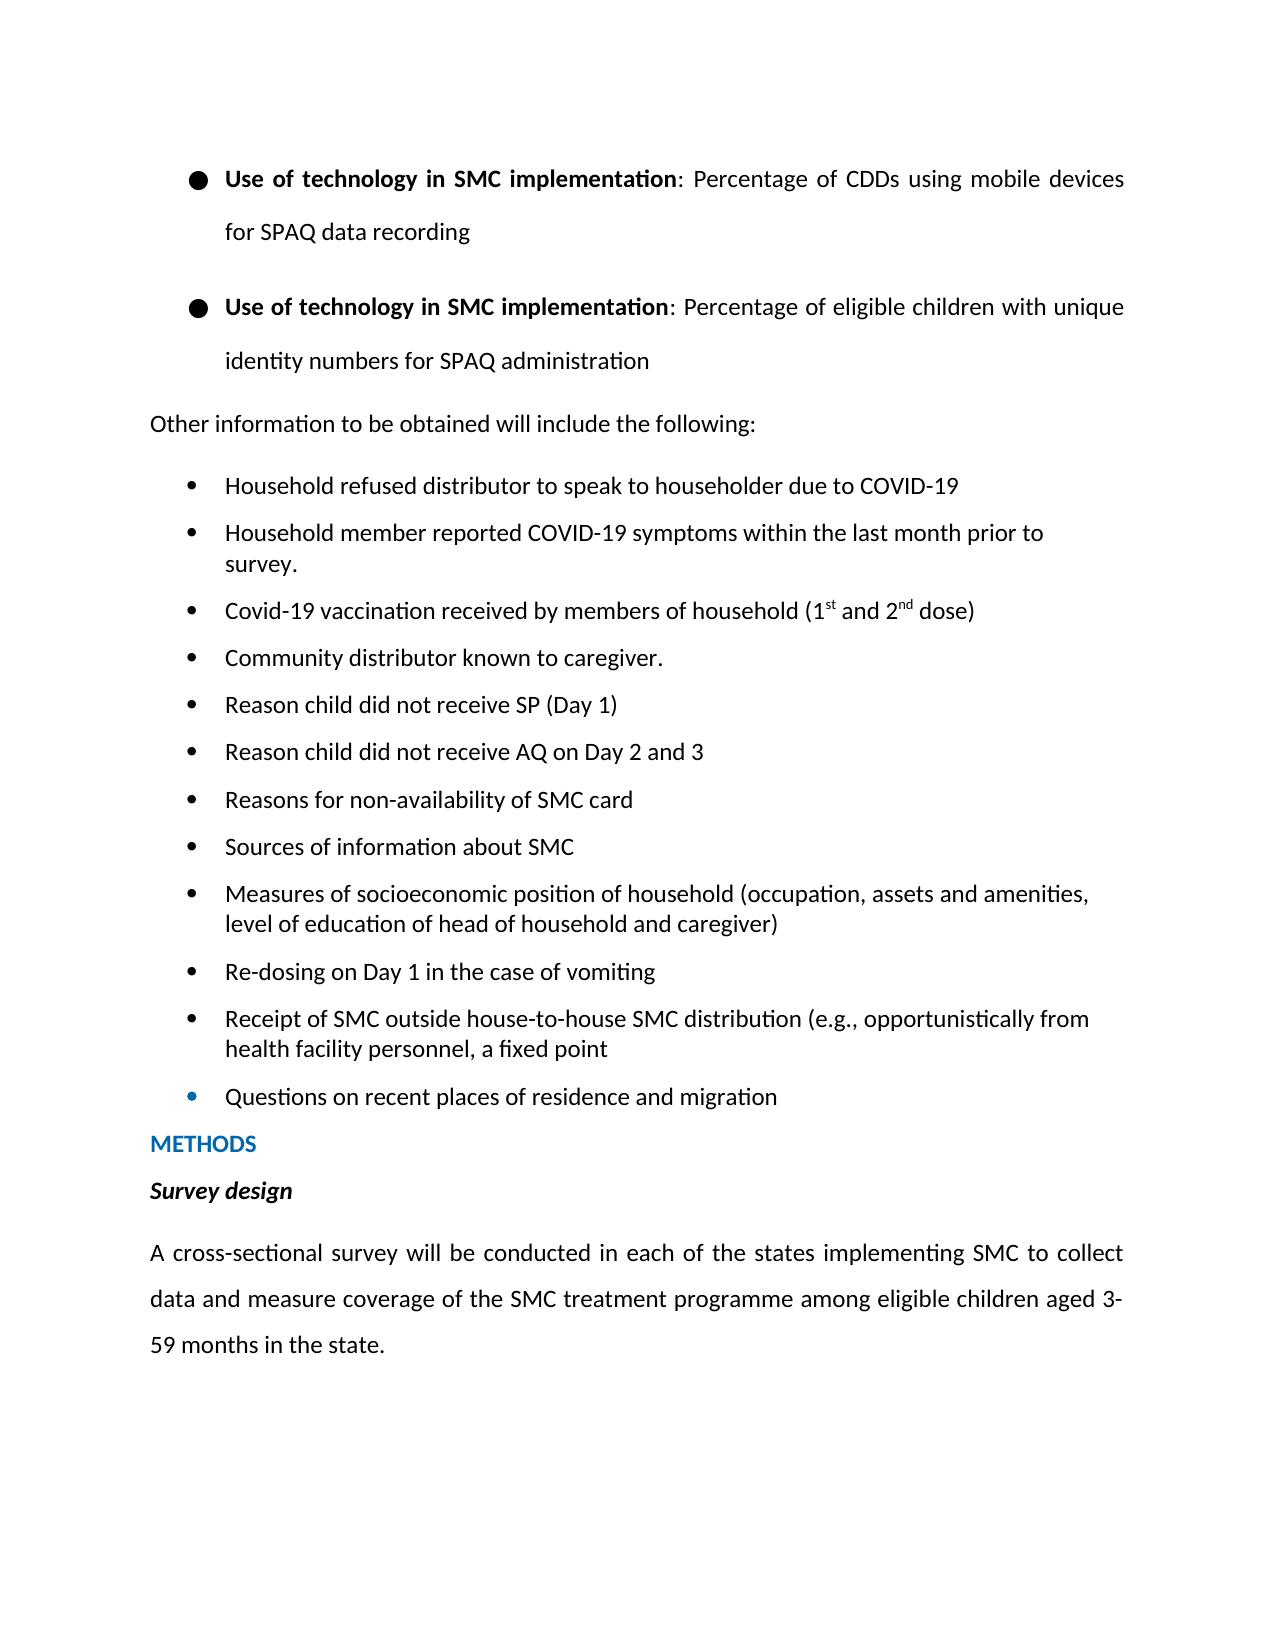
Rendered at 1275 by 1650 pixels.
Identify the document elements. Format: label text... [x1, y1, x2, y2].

list Reasons for non-availability of SMC card [187, 784, 1108, 814]
text Other information to be obtained will include the following: [150, 408, 1125, 438]
list Receipt of SMC outside house-to-house SMC distribution (e.g., opportunistically from health facility personnel, a fixed point [187, 1003, 1108, 1064]
list Household refused distributor to speak to householder due to COVID-19 [187, 470, 1108, 501]
list Covid-19 vaccination received by members of household (1st and 2nd dose) [187, 595, 1108, 626]
list Measures of socioeconomic position of household (occupation, assets and amenities, level of education of head of household and caregiver) [187, 878, 1108, 939]
subtitle METHODS [150, 1128, 1125, 1158]
text A cross-sectional survey will be conducted in each of the states implementing SMC to collect data and measure coverage of the SMC treatment programme among eligible children aged 3-59 months in the state. [150, 1237, 1125, 1359]
list Reason child did not receive SP (Day 1) [187, 689, 1108, 720]
list Household member reported COVID-19 symptoms within the last month prior to survey. [187, 517, 1108, 578]
list Sources of information about SMC [187, 831, 1108, 861]
list Community distributor known to caregiver. [187, 642, 1108, 673]
list Reason child did not receive AQ on Day 2 and 3 [187, 737, 1108, 767]
subtitle Survey design [150, 1175, 1125, 1206]
list Re-dosing on Day 1 in the case of vomiting [187, 956, 1108, 986]
list Use of technology in SMC implementation: Percentage of eligible children with unique identity numbers for SPAQ administration [187, 279, 1125, 376]
list Questions on recent places of residence and migration [187, 1081, 1108, 1111]
list Use of technology in SMC implementation: Percentage of CDDs using mobile devices for SPAQ data recording [187, 150, 1125, 247]
